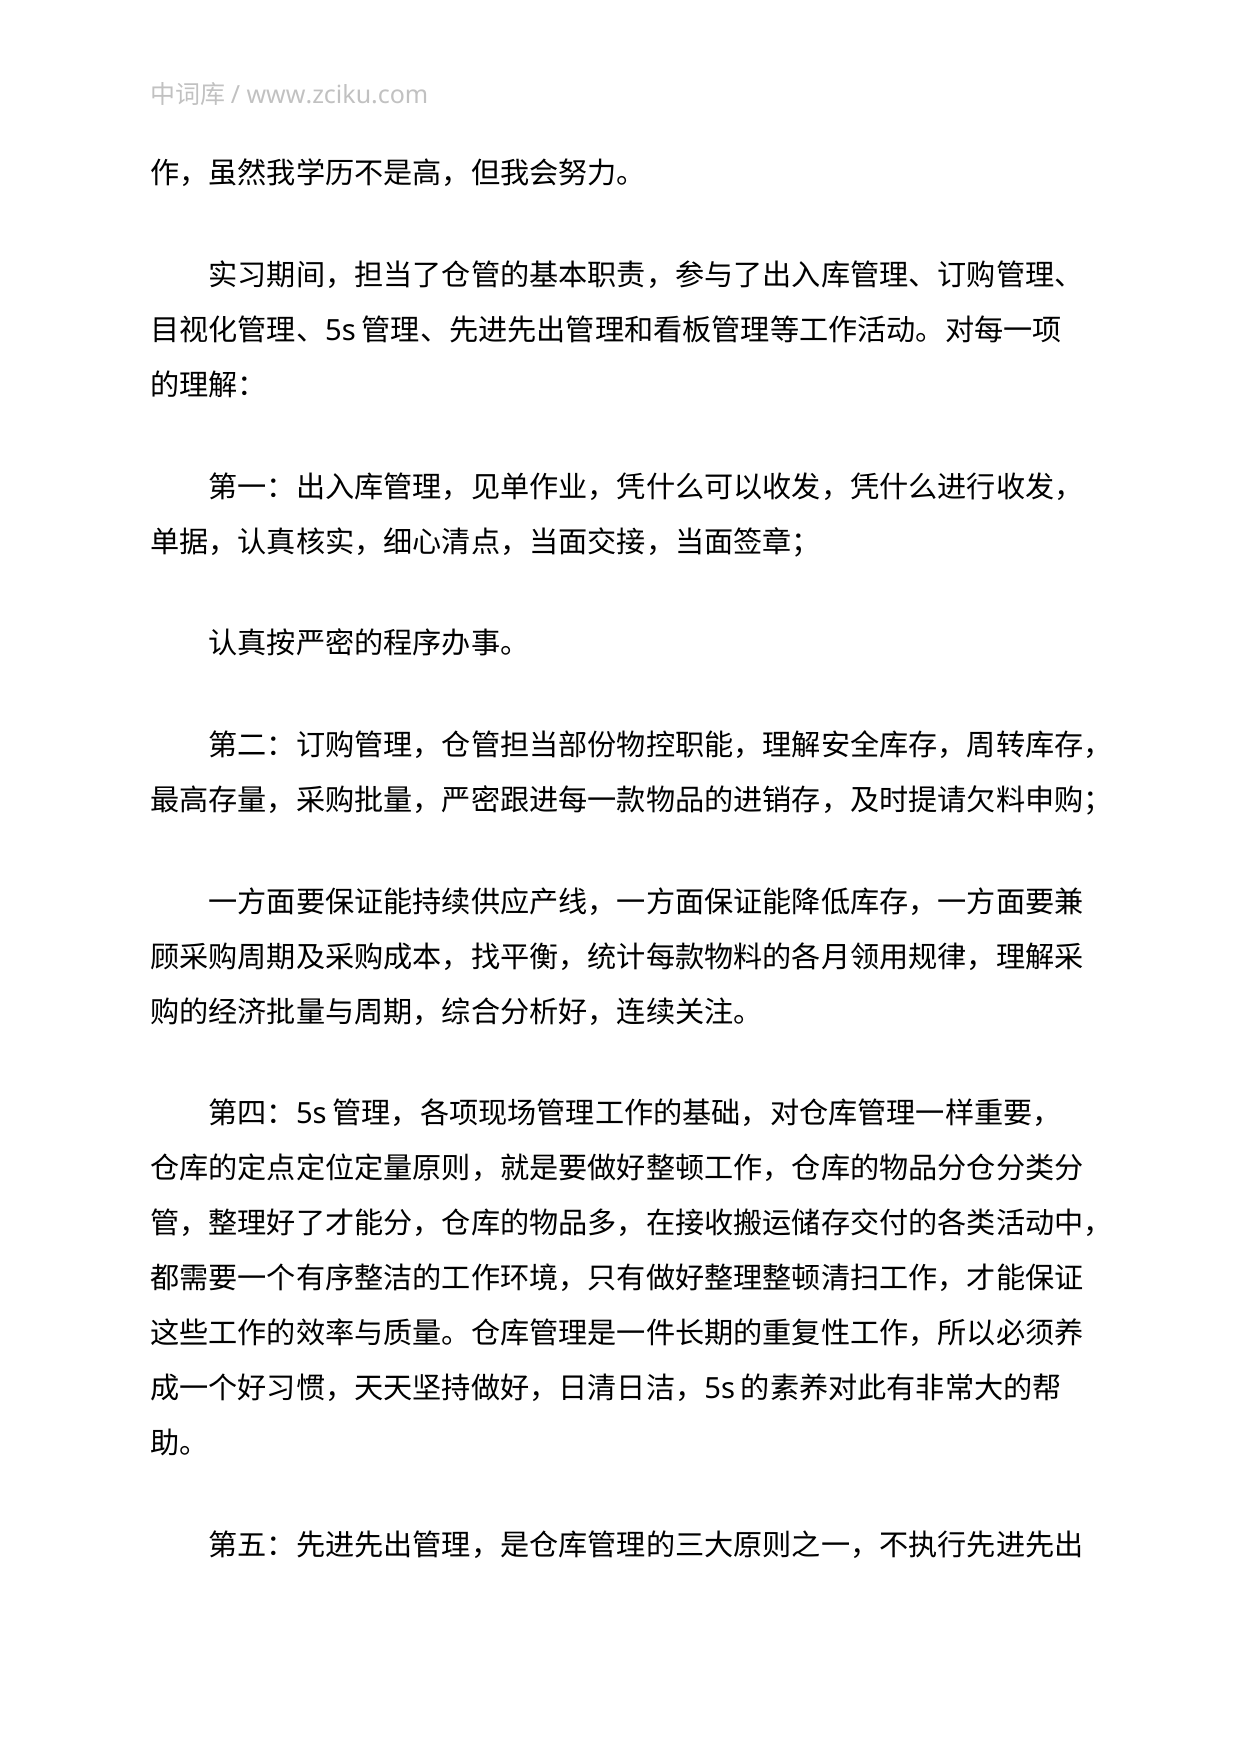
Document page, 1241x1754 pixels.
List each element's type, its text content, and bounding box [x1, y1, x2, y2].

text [150, 150, 1090, 192]
text 认真按严密的程序办事。 [150, 620, 1090, 662]
text 实习期间，担当了仓管的基本职责，参与了出入库管理、订购管理、目视化管理、5s管理、先进先出管理和看板管理等工作活动。对每一项的理解： [150, 252, 1090, 404]
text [150, 1521, 1090, 1564]
text 第二：订购管理，仓管担当部份物控职能，理解安全库存，周转库存，最高存量，采购批量，严密跟进每一款物品的进销存，及时提请欠料申购； [150, 722, 1090, 819]
text 第一：出入库管理，见单作业，凭什么可以收发，凭什么进行收发，单据，认真核实，细心清点，当面交接，当面签章； [150, 463, 1090, 561]
text 一方面要保证能持续供应产线，一方面保证能降低库存，一方面要兼顾采购周期及采购成本，找平衡，统计每款物料的各月领用规律，理解采购的经济批量与周期，综合分析好，连续关注。 [150, 878, 1090, 1031]
text 第四：5s管理，各项现场管理工作的基础，对仓库管理一样重要，仓库的定点定位定量原则，就是要做好整顿工作，仓库的物品分仓分类分管，整理好了才能分，仓库的物品多，在接收搬运储存交付的各类活动中，都需要一个有序整洁的工作环境，只有做好整理整顿清扫工作，才能保证这些工作的效率与质量。仓库管理是一件长期的重复性工作，所以必须养成一个好习惯，天天坚持做好，日清日洁，5s的素养对此有非常大的帮助。 [150, 1090, 1090, 1462]
